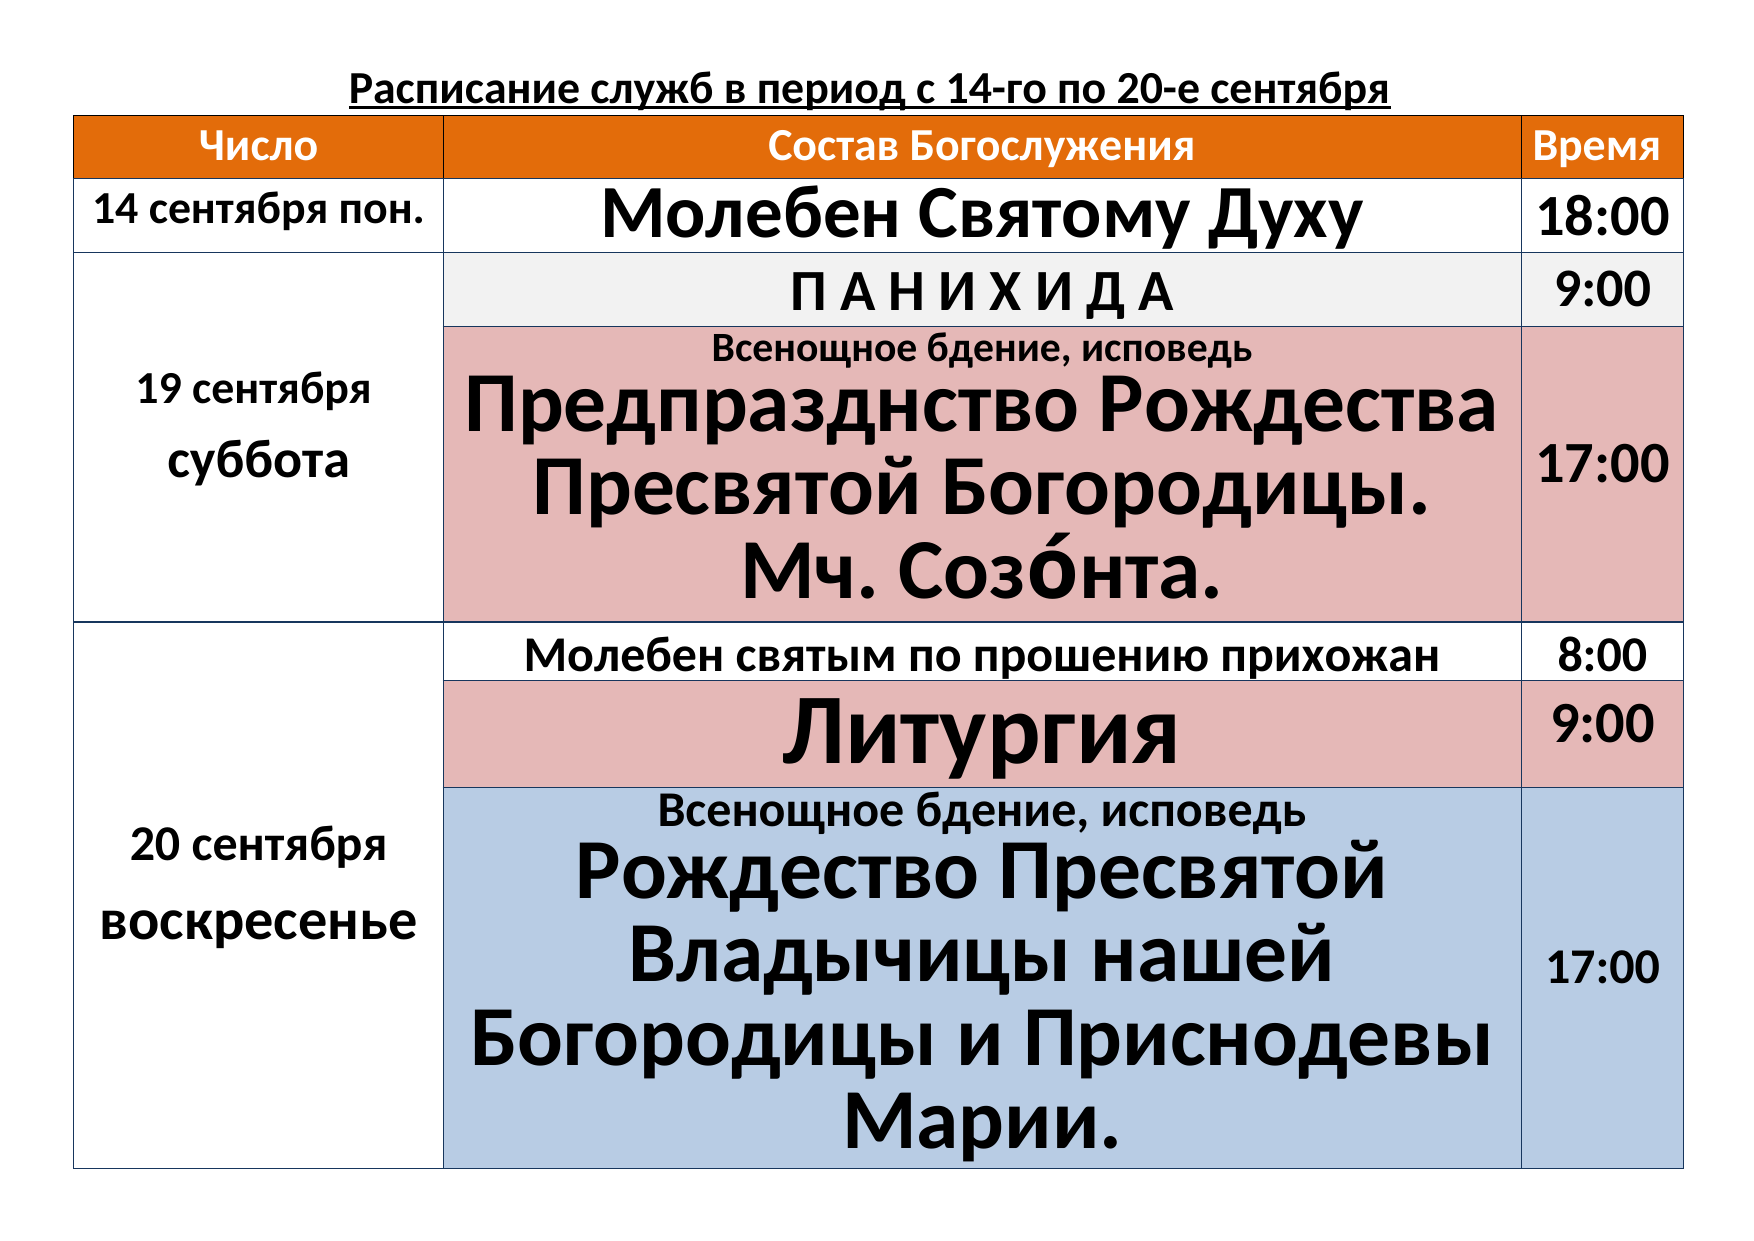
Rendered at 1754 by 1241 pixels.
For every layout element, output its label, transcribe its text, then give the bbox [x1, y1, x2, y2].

table_cell 20 сентября воскресенье [74, 623, 443, 1168]
table_header Состав Богослужения [444, 116, 1521, 178]
table_cell 9:00 [1522, 253, 1683, 326]
table_cell 18:00 [1522, 179, 1683, 252]
table_cell Молебен святым по прошению прихожан [444, 623, 1521, 680]
table_cell 8:00 [1522, 623, 1683, 680]
table_cell 9:00 [1522, 681, 1683, 787]
table_cell Литургия [444, 681, 1521, 787]
table_cell П А Н И Х И Д А [444, 253, 1521, 326]
table_cell 17:00 [1522, 327, 1683, 621]
table_cell 17:00 [1522, 788, 1683, 1168]
table_cell Молебен Святому Духу [444, 179, 1521, 252]
table_cell 14 сентября пон. [74, 179, 443, 252]
table_header Время [1522, 116, 1683, 178]
table_cell Всенощное бдение, исповедь Рождество Пресвятой Владычицы нашей Богородицы и Приснодевы Марии. [444, 788, 1521, 1168]
table_cell 19 сентября суббота [74, 253, 443, 621]
table_cell Всенощное бдение, исповедь Предпразднство Рождества Пресвятой Богородицы. Мч. Созо́нта. [444, 327, 1521, 621]
text Расписание служб в период с 14-го по 20-е сентября [103, 59, 1636, 115]
table_header Число [74, 116, 443, 178]
